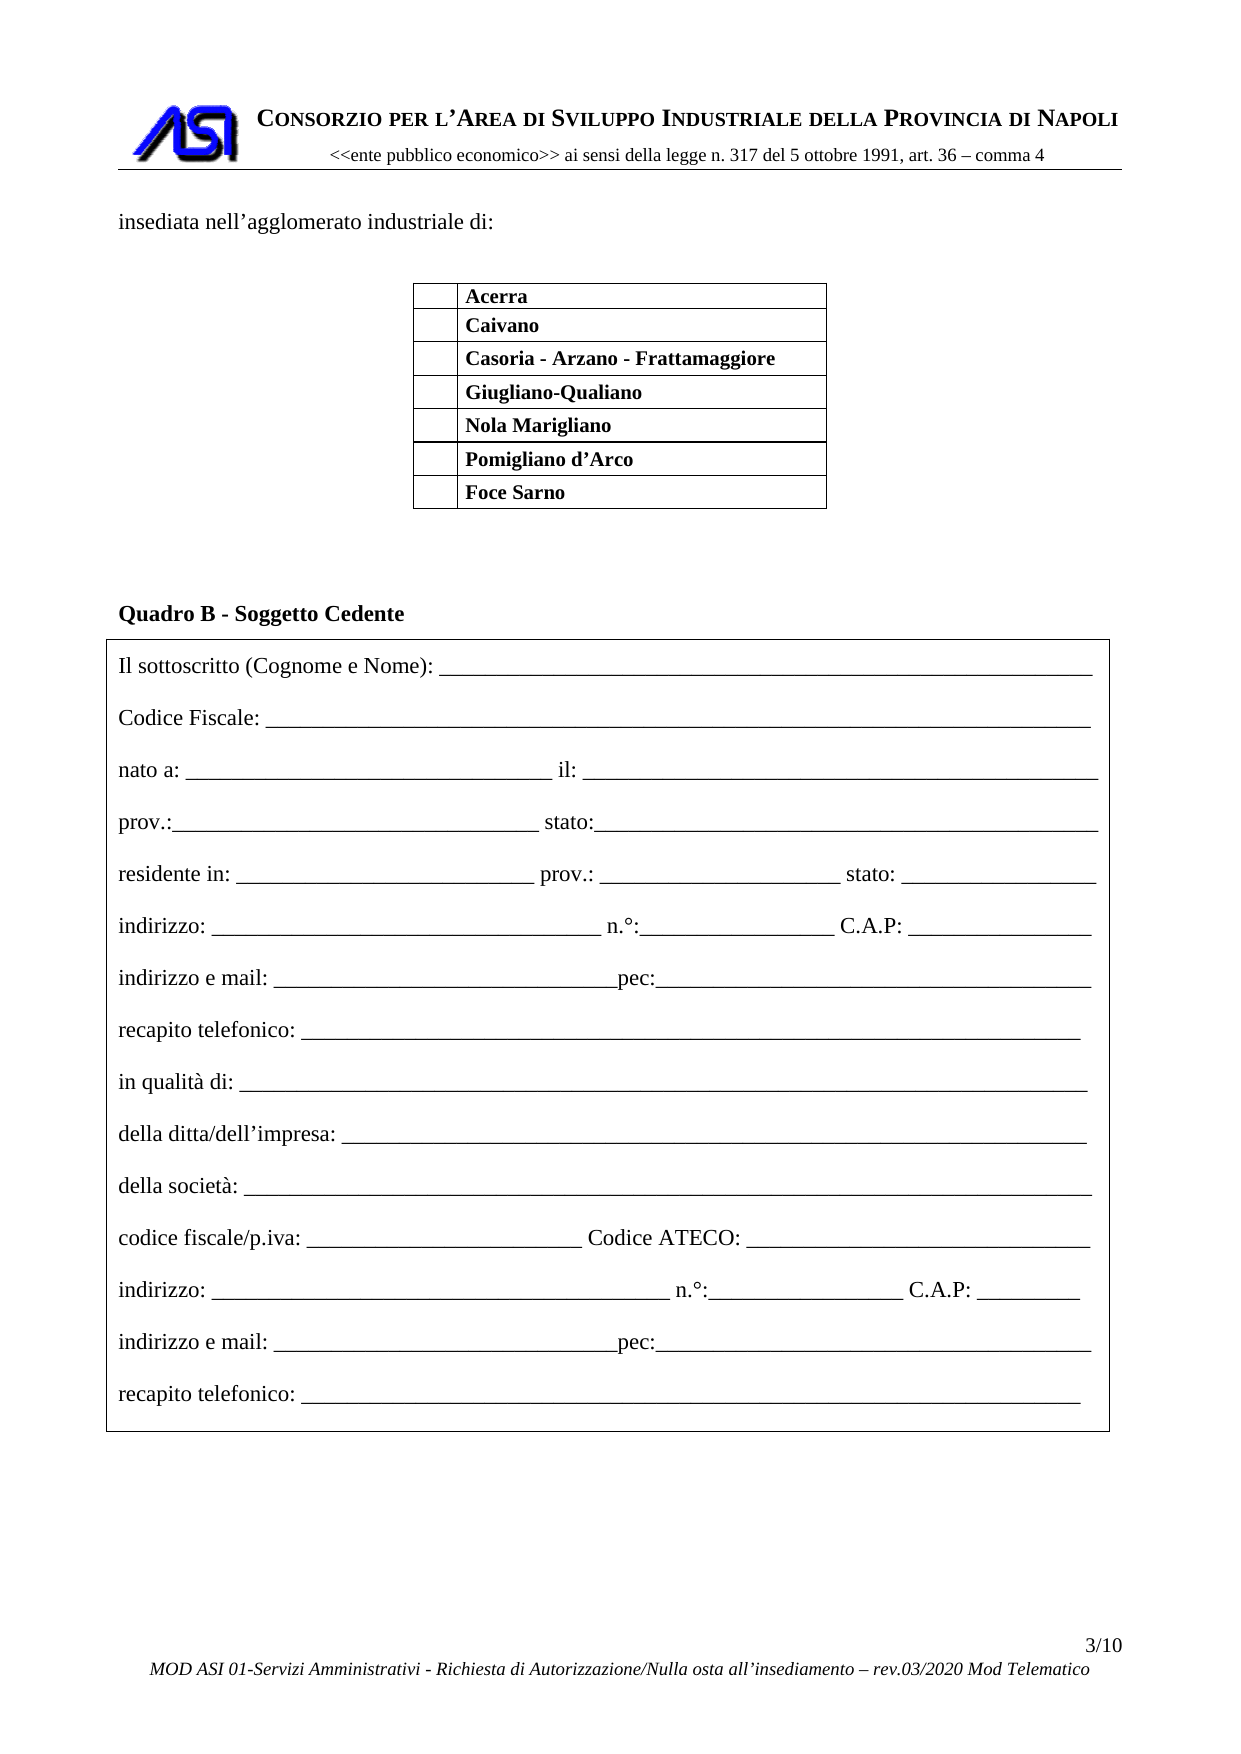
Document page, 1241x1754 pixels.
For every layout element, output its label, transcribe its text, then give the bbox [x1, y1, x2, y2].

table_cell Pomigliano d’Arco [458, 443, 826, 475]
table_cell Nola Marigliano [458, 409, 826, 441]
table_cell [414, 376, 457, 408]
text Quadro B - Soggetto Cedente [118, 599, 1122, 626]
table_cell Giugliano-Qualiano [458, 376, 826, 408]
table_cell [414, 409, 457, 441]
table_cell [414, 443, 457, 475]
text insediata nell’agglomerato industriale di: [118, 208, 1122, 234]
table_cell [414, 342, 457, 374]
table_header Acerra [458, 284, 826, 308]
table_header [414, 284, 457, 308]
table_header Il sottoscritto (Cognome e Nome): _________________________________________________________ Codice Fiscale: ________________________________________________________________________ nato a: ________________________________ il: _____________________________________________ prov.:________________________________ stato:____________________________________________ residente in: __________________________ prov.: _____________________ stato: _________________ indirizzo: __________________________________ n.°:_________________ C.A.P: ________________ indirizzo e mail: ______________________________pec:______________________________________ recapito telefonico: ____________________________________________________________________ in qualità di: __________________________________________________________________________ della ditta/dell’impresa: _________________________________________________________________ della società: __________________________________________________________________________ codice fiscale/p.iva: ________________________ Codice ATECO: ______________________________ indirizzo: ________________________________________ n.°:_________________ C.A.P: _________ indirizzo e mail: ______________________________pec:______________________________________ recapito telefonico: ____________________________________________________________________ [107, 640, 1109, 1431]
table_cell [414, 309, 457, 341]
table_cell Casoria - Arzano - Frattamaggiore [458, 342, 826, 374]
table_cell Caivano [458, 309, 826, 341]
table_cell [414, 476, 457, 508]
table_cell Foce Sarno [458, 476, 826, 508]
